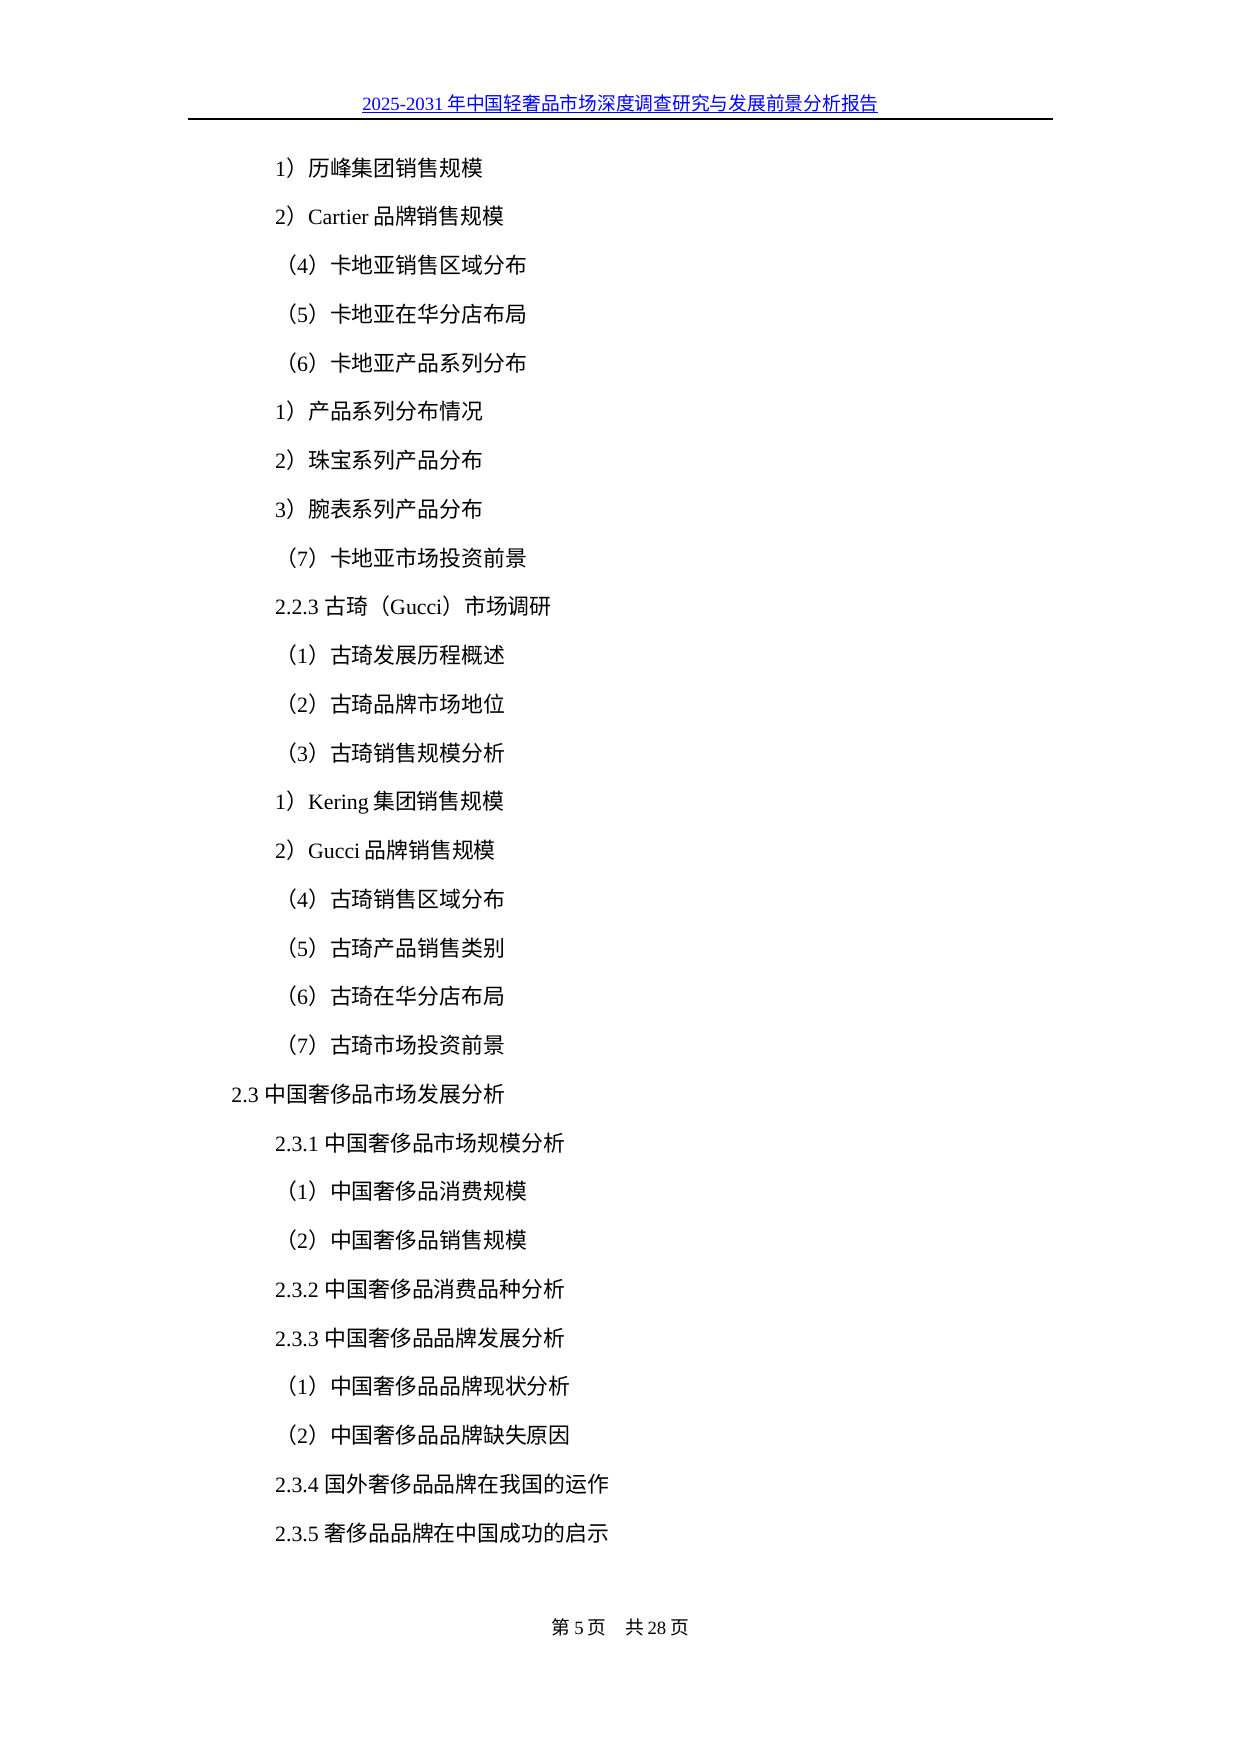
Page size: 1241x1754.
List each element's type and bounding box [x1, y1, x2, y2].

text [187, 150, 1053, 1548]
